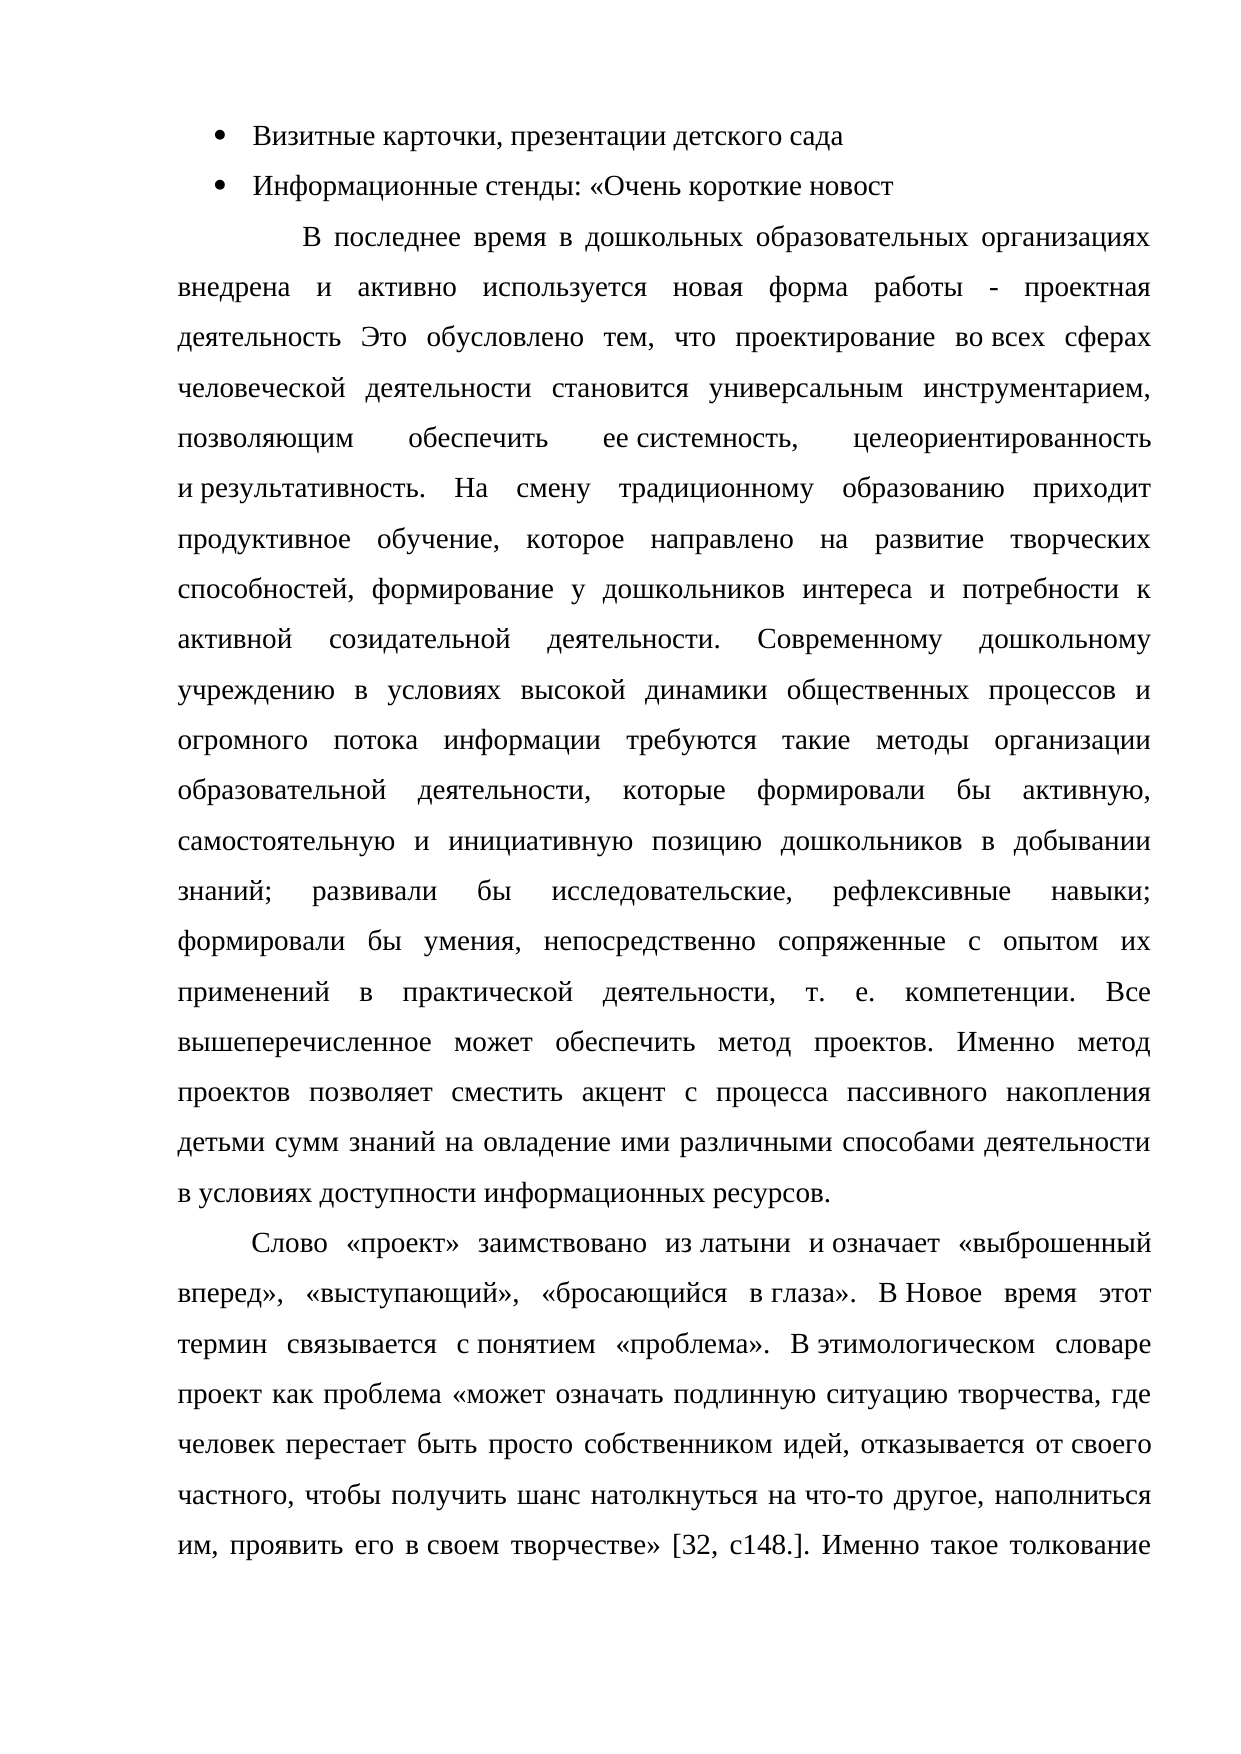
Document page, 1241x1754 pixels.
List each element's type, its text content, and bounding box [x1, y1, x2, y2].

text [177, 1225, 1152, 1561]
text В последнее время в дошкольных образовательных организациях внедрена и активно используется новая форма работы - проектная деятельность Это обусловлено тем, что проектирование во всех сферах человеческой деятельности становится универсальным инструментарием, позволяющим обеспечить ее системность, целеориентированность и результативность. На смену традиционному образованию приходит продуктивное обучение, которое направлено на развитие творческих способностей, формирование у дошкольников интереса и потребности к активной созидательной деятельности. Современному дошкольному учреждению в условиях высокой динамики общественных процессов и огромного потока информации требуются такие методы организации образовательной деятельности, которые формировали бы активную, самостоятельную и инициативную позицию дошкольников в добывании знаний; развивали бы исследовательские, рефлексивные навыки; формировали бы умения, непосредственно сопряженные с опытом их применений в практической деятельности, т. е. компетенции. Все вышеперечисленное может обеспечить метод проектов. Именно метод проектов позволяет сместить акцент с процесса пассивного накопления детьми сумм знаний на овладение ими различными способами деятельности в условиях доступности информационных ресурсов. [177, 219, 1152, 1208]
list Информационные стенды: «Очень короткие новост [215, 168, 1152, 202]
list Визитные карточки, презентации детского сада [215, 118, 1152, 152]
